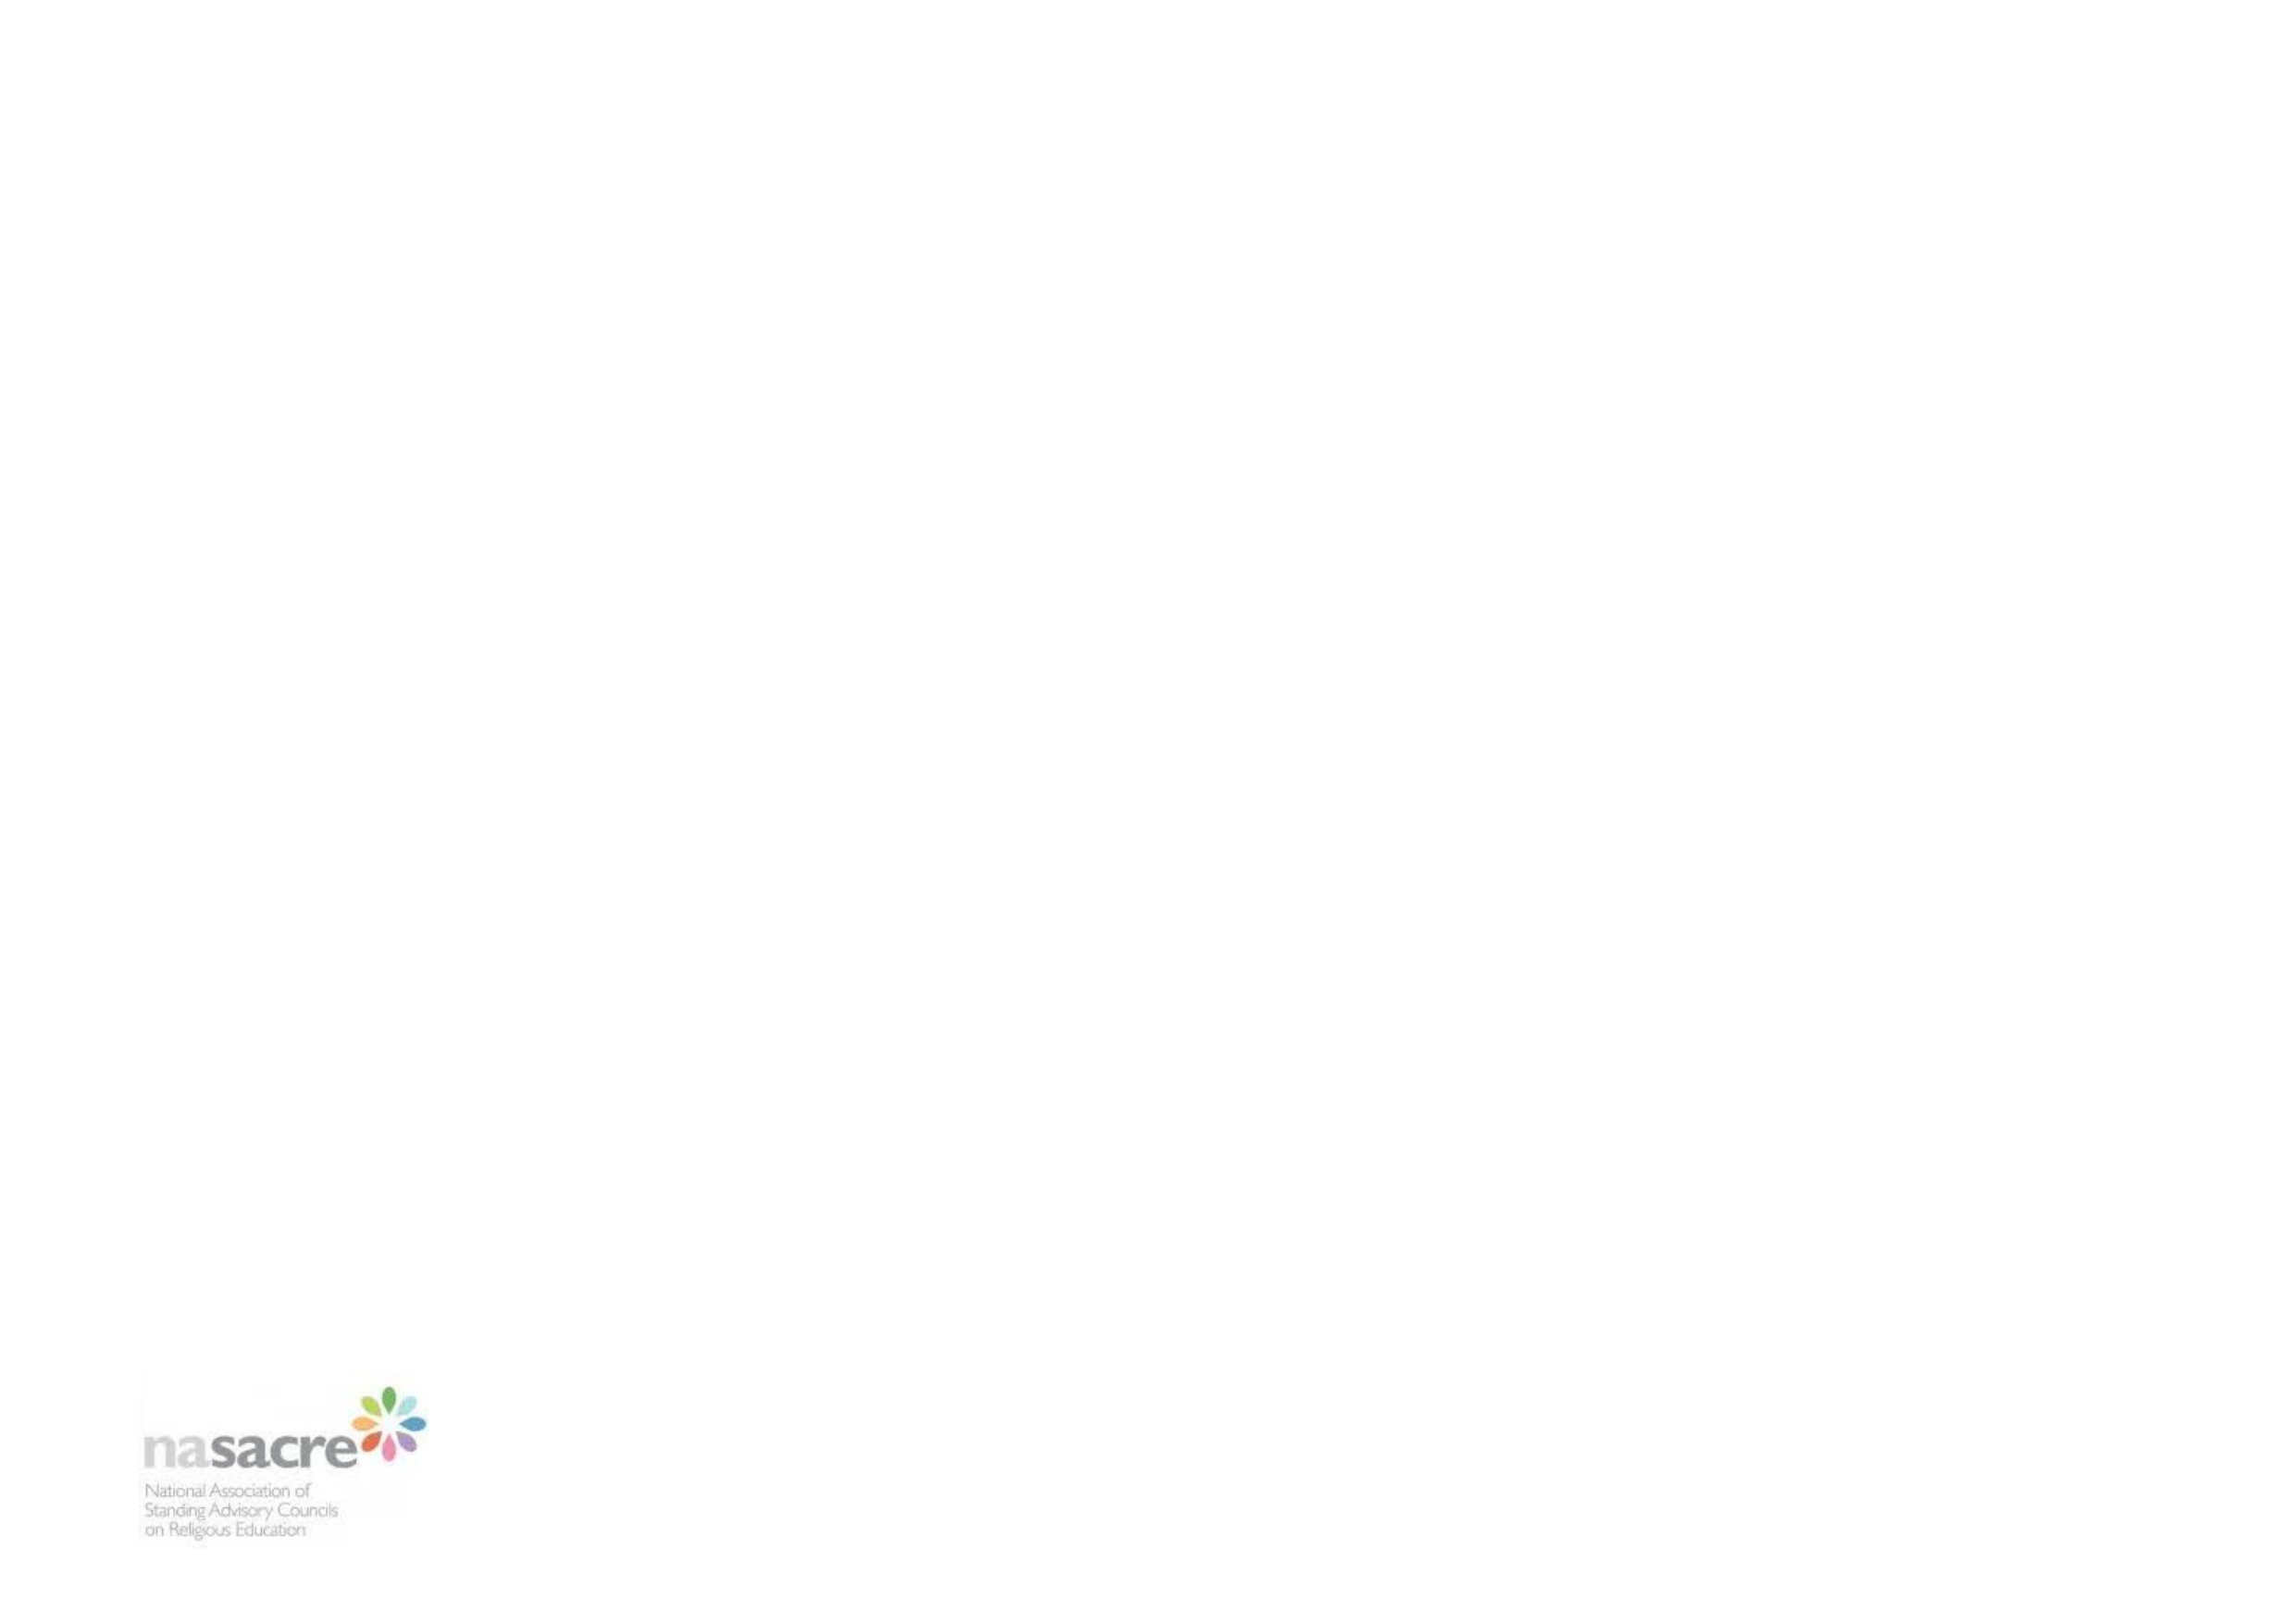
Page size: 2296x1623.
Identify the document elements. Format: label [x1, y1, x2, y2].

picture [139, 1373, 428, 1555]
